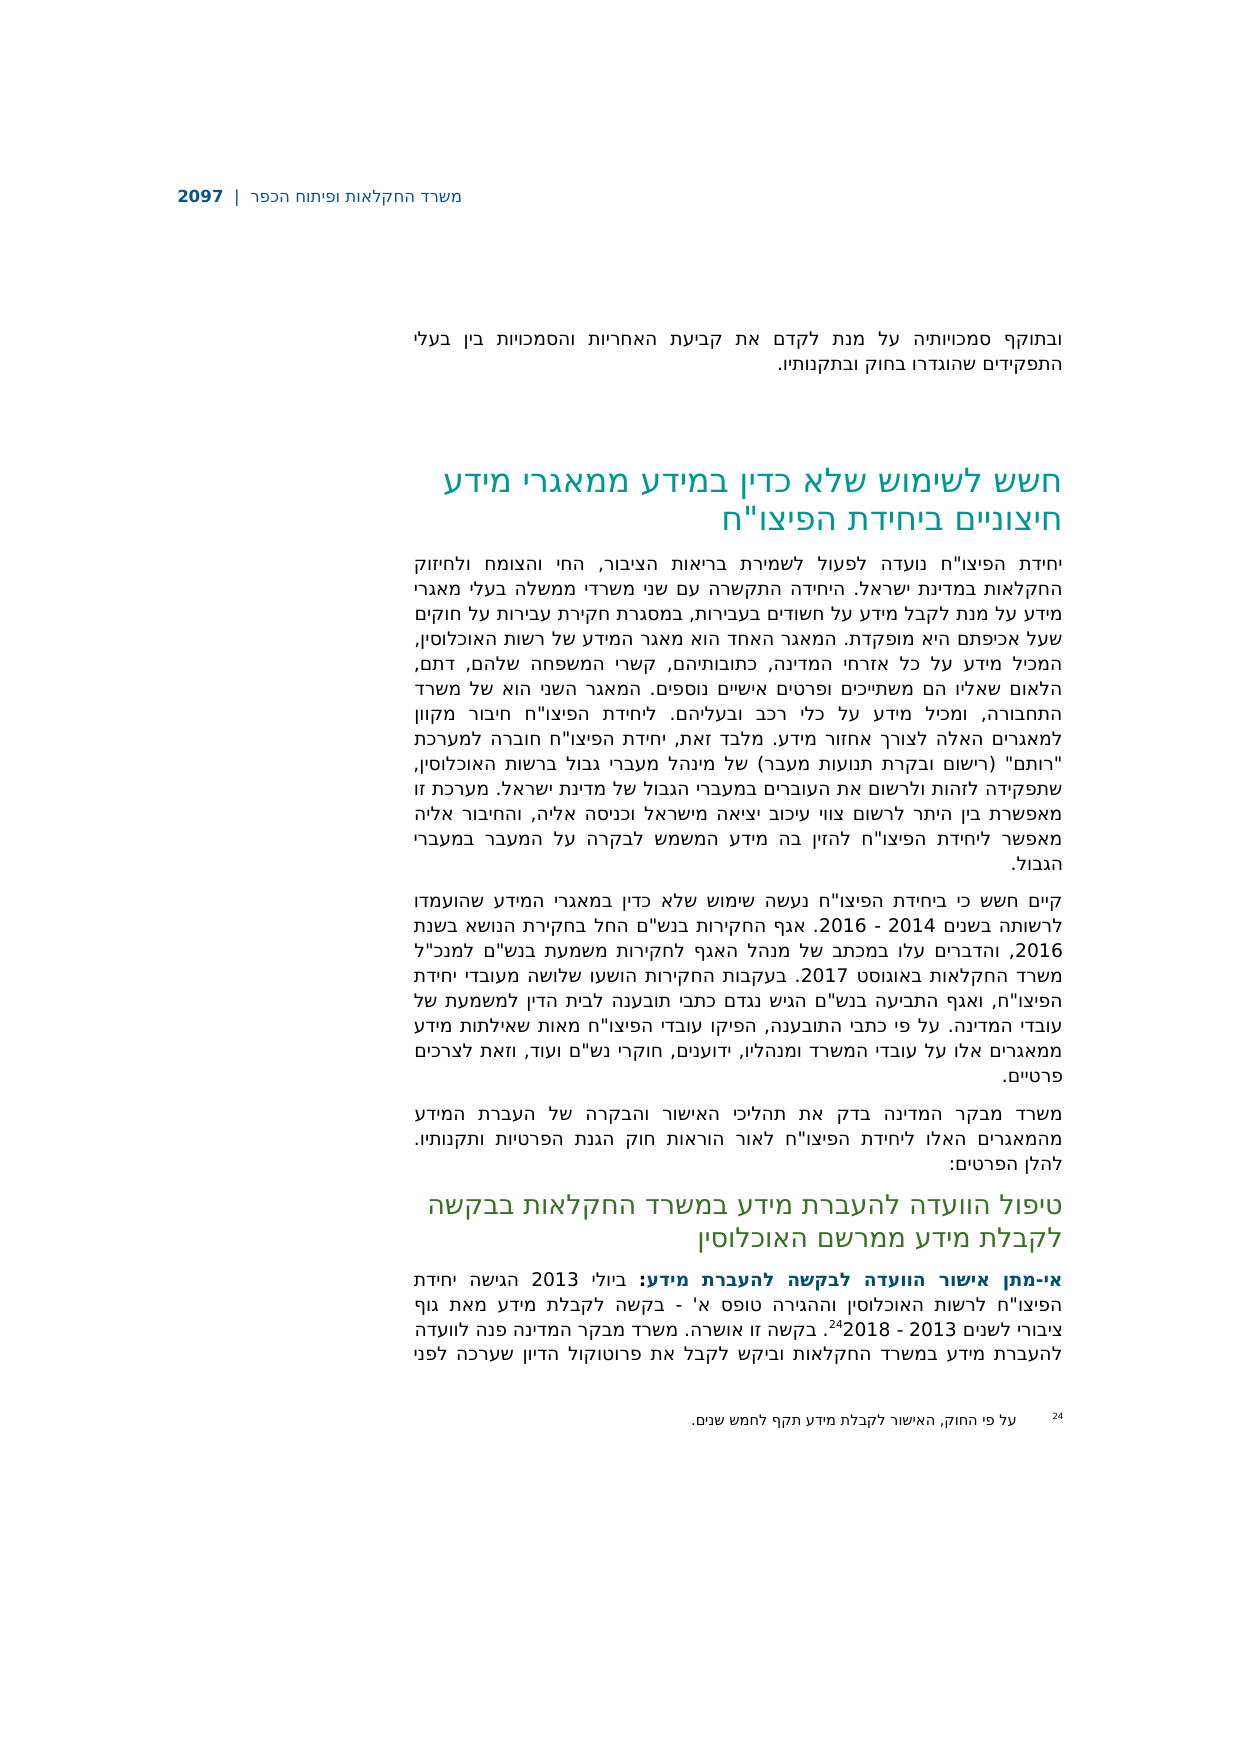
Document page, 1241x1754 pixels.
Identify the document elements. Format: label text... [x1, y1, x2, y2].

text קיים חשש כי ביחידת הפיצו"ח נעשה שימוש שלא כדין במאגרי המידע שהועמדו לרשותה בשנים 2014 - 2016. אגף החקירות בנש"ם החל בחקירת הנושא בשנת 2016, והדברים עלו במכתב של מנהל האגף לחקירות משמעת בנש"ם למנכ"ל משרד החקלאות באוגוסט 2017. בעקבות החקירות הושעו שלושה מעובדי יחידת הפיצו"ח, ואגף התביעה בנש"ם הגיש נגדם כתבי תובענה לבית הדין למשמעת של עובדי המדינה. על פי כתבי התובענה, הפיקו עובדי הפיצו"ח מאות שאילתות מידע ממאגרים אלו על עובדי המשרד ומנהליו, ידוענים, חוקרי נש"ם ועוד, וזאת לצרכים פרטיים. [413, 887, 1063, 1087]
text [413, 1267, 1063, 1366]
text משרד מבקר המדינה בדק את תהליכי האישור והבקרה של העברת המידע מהמאגרים האלו ליחידת הפיצו"ח לאור הוראות חוק הגנת הפרטיות ותקנותיו. להלן הפרטים: [413, 1100, 1063, 1175]
text טיפול הוועדה להעברת מידע במשרד החקלאות בבקשה לקבלת מידע ממרשם האוכלוסין [413, 1187, 1063, 1254]
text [413, 325, 1063, 375]
text יחידת הפיצו"ח נועדה לפעול לשמירת בריאות הציבור, החי והצומח ולחיזוק החקלאות במדינת ישראל. היחידה התקשרה עם שני משרדי ממשלה בעלי מאגרי מידע על מנת לקבל מידע על חשודים בעבירות, במסגרת חקירת עבירות על חוקים שעל אכיפתם היא מופקדת. המאגר האחד הוא מאגר המידע של רשות האוכלוסין, המכיל מידע על כל אזרחי המדינה, כתובותיהם, קשרי המשפחה שלהם, דתם, הלאום שאליו הם משתייכים ופרטים אישיים נוספים. המאגר השני הוא של משרד התחבורה, ומכיל מידע על כלי רכב ובעליהם. ליחידת הפיצו"ח חיבור מקוון למאגרים האלה לצורך אחזור מידע. מלבד זאת, יחידת הפיצו"ח חוברה למערכת "רותם" (רישום ובקרת תנועות מעבר) של מינהל מעברי גבול ברשות האוכלוסין, שתפקידה לזהות ולרשום את העוברים במעברי הגבול של מדינת ישראל. מערכת זו מאפשרת בין היתר לרשום צווי עיכוב יציאה מישראל וכניסה אליה, והחיבור אליה מאפשר ליחידת הפיצו"ח להזין בה מידע המשמש לבקרה על המעבר במעברי הגבול. [413, 550, 1063, 875]
text חשש לשימוש שלא כדין במידע ממאגרי מידע חיצוניים ביחידת הפיצו"ח [413, 462, 1063, 537]
